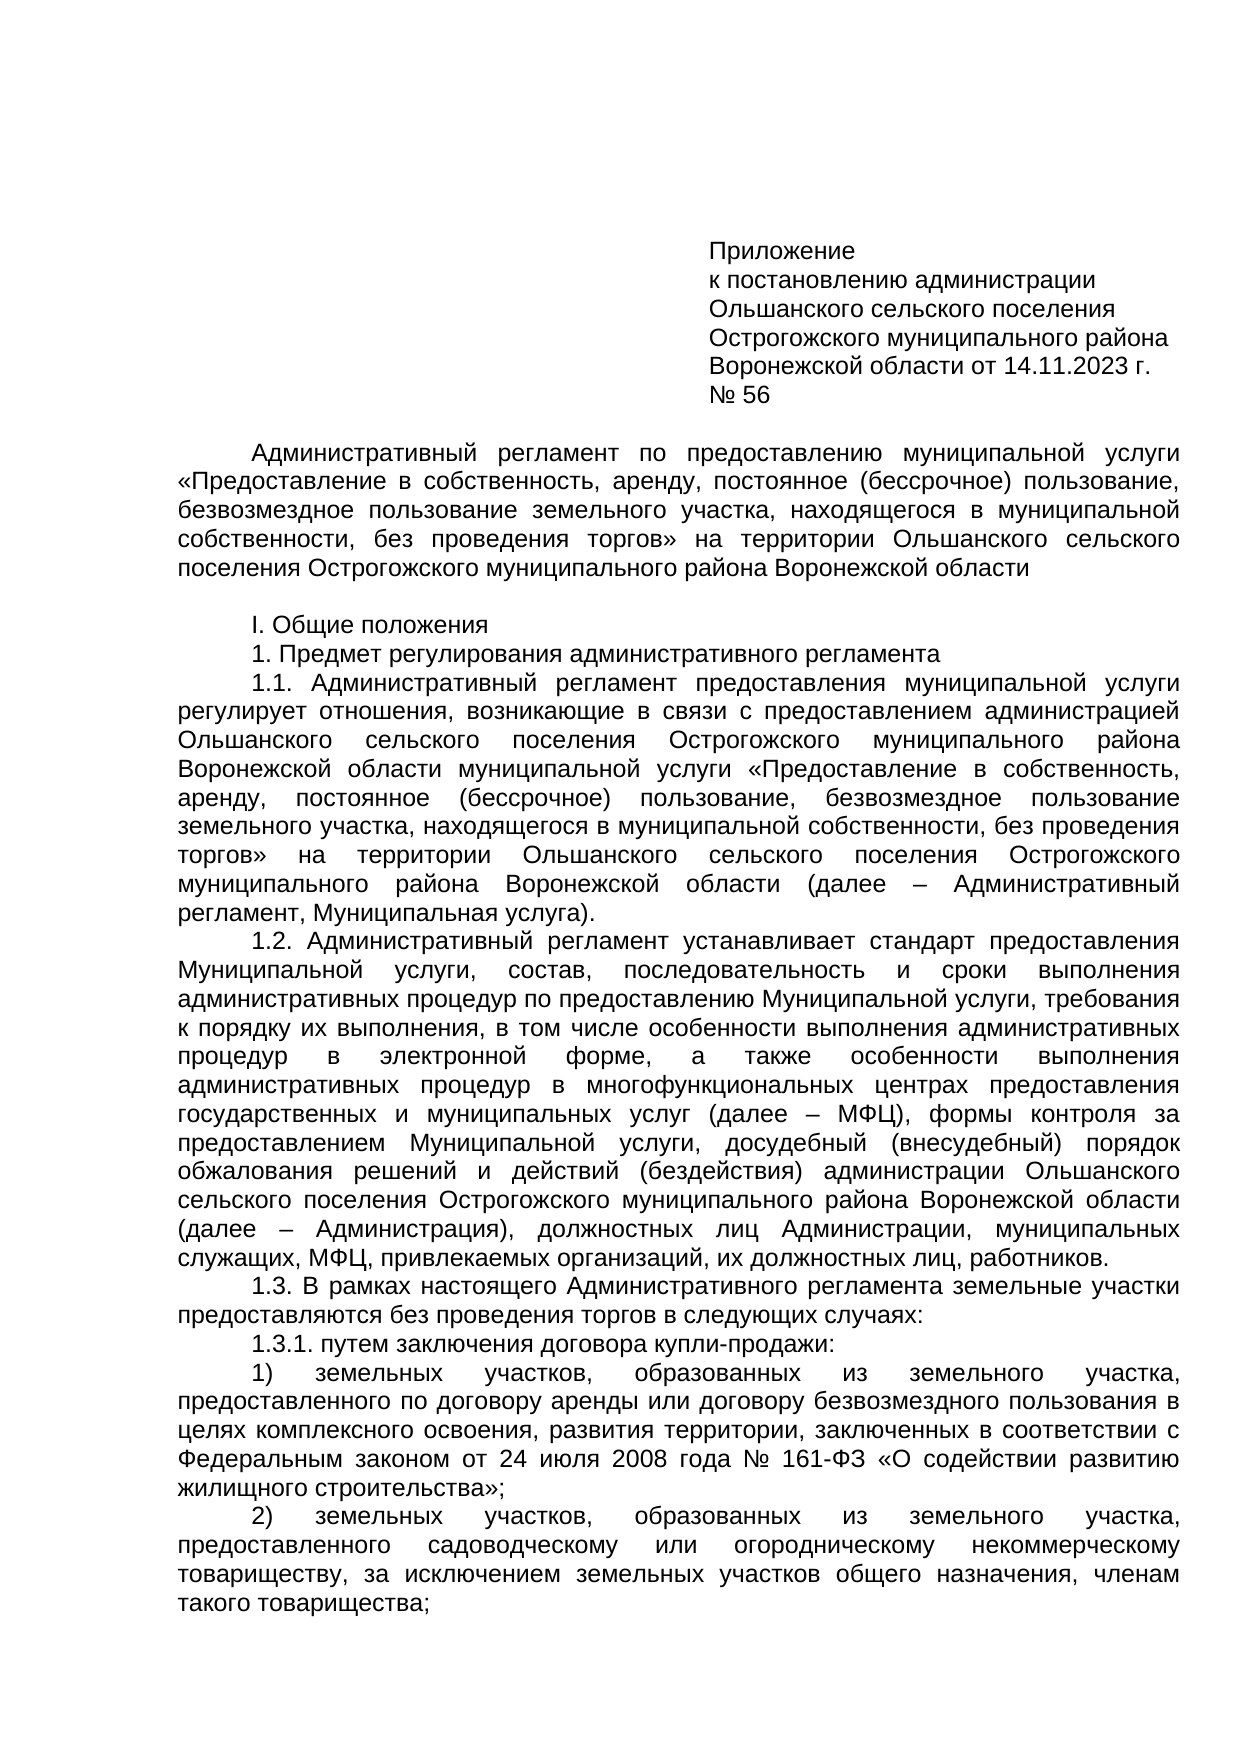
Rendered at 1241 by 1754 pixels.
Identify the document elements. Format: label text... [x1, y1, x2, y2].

text 2) земельных участков, образованных из земельного участка, предоставленного садоводческому или огородническому некоммерческому товариществу, за исключением земельных участков общего назначения, членам такого товарищества; [177, 1501, 1181, 1616]
text 1) земельных участков, образованных из земельного участка, предоставленного по договору аренды или договору безвозмездного пользования в целях комплексного освоения, развития территории, заключенных в соответствии с Федеральным законом от 24 июля 2008 года № 161-ФЗ «О содействии развитию жилищного строительства»; [177, 1357, 1181, 1501]
text 1.2. Административный регламент устанавливает стандарт предоставления Муниципальной услуги, состав, последовательность и сроки выполнения административных процедур по предоставлению Муниципальной услуги, требования к порядку их выполнения, в том числе особенности выполнения административных процедур в электронной форме, а также особенности выполнения административных процедур в многофункциональных центрах предоставления государственных и муниципальных услуг (далее – МФЦ), формы контроля за предоставлением Муниципальной услуги, досудебный (внесудебный) порядок обжалования решений и действий (бездействия) администрации Ольшанского сельского поселения Острогожского муниципального района Воронежской области (далее – Администрация), должностных лиц Администрации, муниципальных служащих, МФЦ, привлекаемых организаций, их должностных лиц, работников. [177, 926, 1181, 1271]
text Административный регламент по предоставлению муниципальной услуги «Предоставление в собственность, аренду, постоянное (бессрочное) пользование, безвозмездное пользование земельного участка, находящегося в муниципальной собственности, без проведения торгов» на территории Ольшанского сельского поселения Острогожского муниципального района Воронежской области [177, 437, 1181, 581]
text к постановлению администрации Ольшанского сельского поселения Острогожского муниципального района Воронежской области от 14.11.2023 г. № 56 [709, 265, 1181, 409]
text Приложение [709, 236, 1181, 265]
text 1. Предмет регулирования административного регламента [177, 639, 1181, 667]
text 1.3.1. путем заключения договора купли-продажи: [177, 1329, 1181, 1357]
text I. Общие положения [177, 610, 1181, 639]
text 1.3. В рамках настоящего Административного регламента земельные участки предоставляются без проведения торгов в следующих случаях: [177, 1271, 1181, 1329]
text 1.1. Административный регламент предоставления муниципальной услуги регулирует отношения, возникающие в связи с предоставлением администрацией Ольшанского сельского поселения Острогожского муниципального района Воронежской области муниципальной услуги «Предоставление в собственность, аренду, постоянное (бессрочное) пользование, безвозмездное пользование земельного участка, находящегося в муниципальной собственности, без проведения торгов» на территории Ольшанского сельского поселения Острогожского муниципального района Воронежской области (далее – Административный регламент, Муниципальная услуга). [177, 667, 1181, 926]
